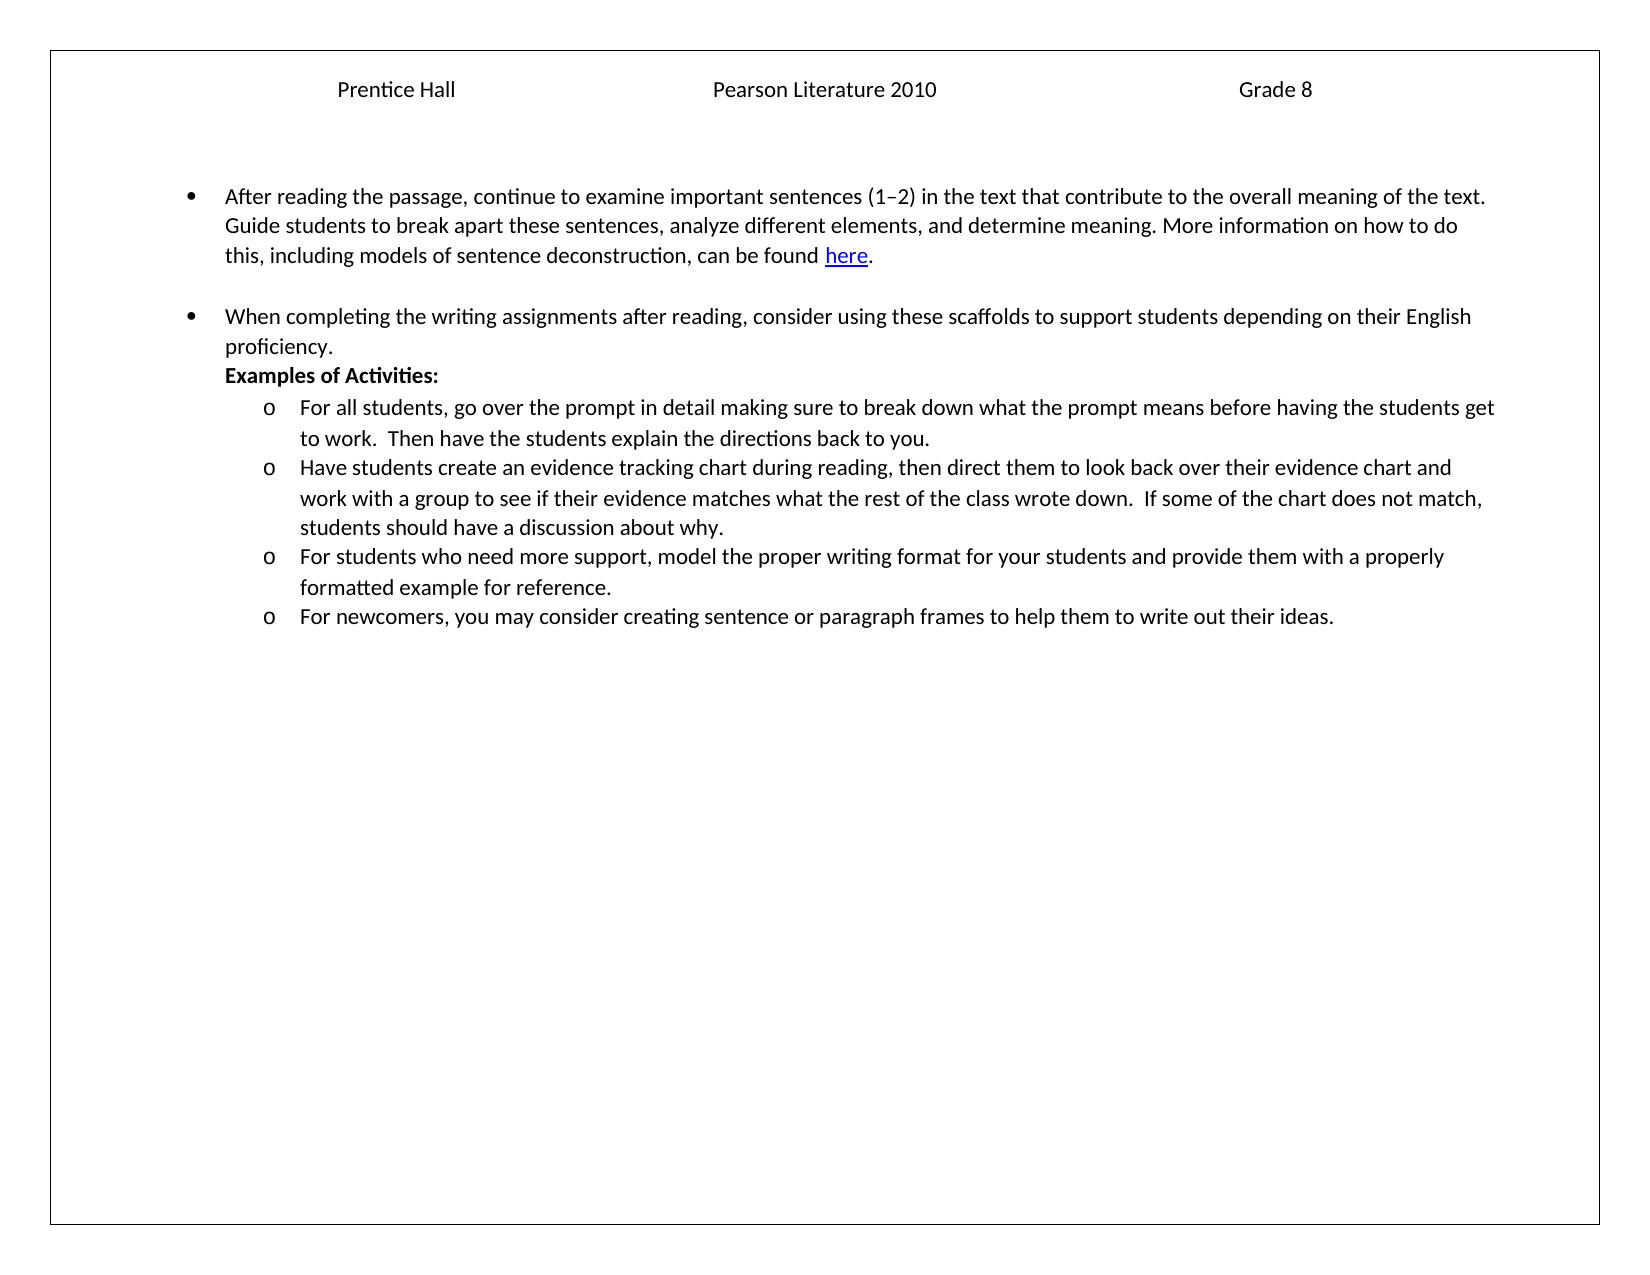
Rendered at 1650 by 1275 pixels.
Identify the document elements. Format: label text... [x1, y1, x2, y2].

list Have students create an evidence tracking chart during reading, then direct them to look back over their evidence chart and work with a group to see if their evidence matches what the rest of the class wrote down. If some of the chart does not match, students should have a discussion about why. [262, 453, 1500, 541]
list After reading the passage, continue to examine important sentences (1–2) in the text that contribute to the overall meaning of the text. Guide students to break apart these sentences, analyze different elements, and determine meaning. More information on how to do this, including models of sentence deconstruction, can be found here. [187, 182, 1500, 269]
list For newcomers, you may consider creating sentence or paragraph frames to help them to write out their ideas. [262, 602, 1500, 632]
list Examples of Activities: [225, 361, 1500, 389]
list When completing the writing assignments after reading, consider using these scaffolds to support students depending on their English proficiency. [187, 302, 1500, 360]
list For students who need more support, model the proper writing format for your students and provide them with a properly formatted example for reference. [262, 543, 1500, 601]
list For all students, go over the prompt in detail making sure to break down what the prompt means before having the students get to work. Then have the students explain the directions back to you. [262, 393, 1500, 452]
